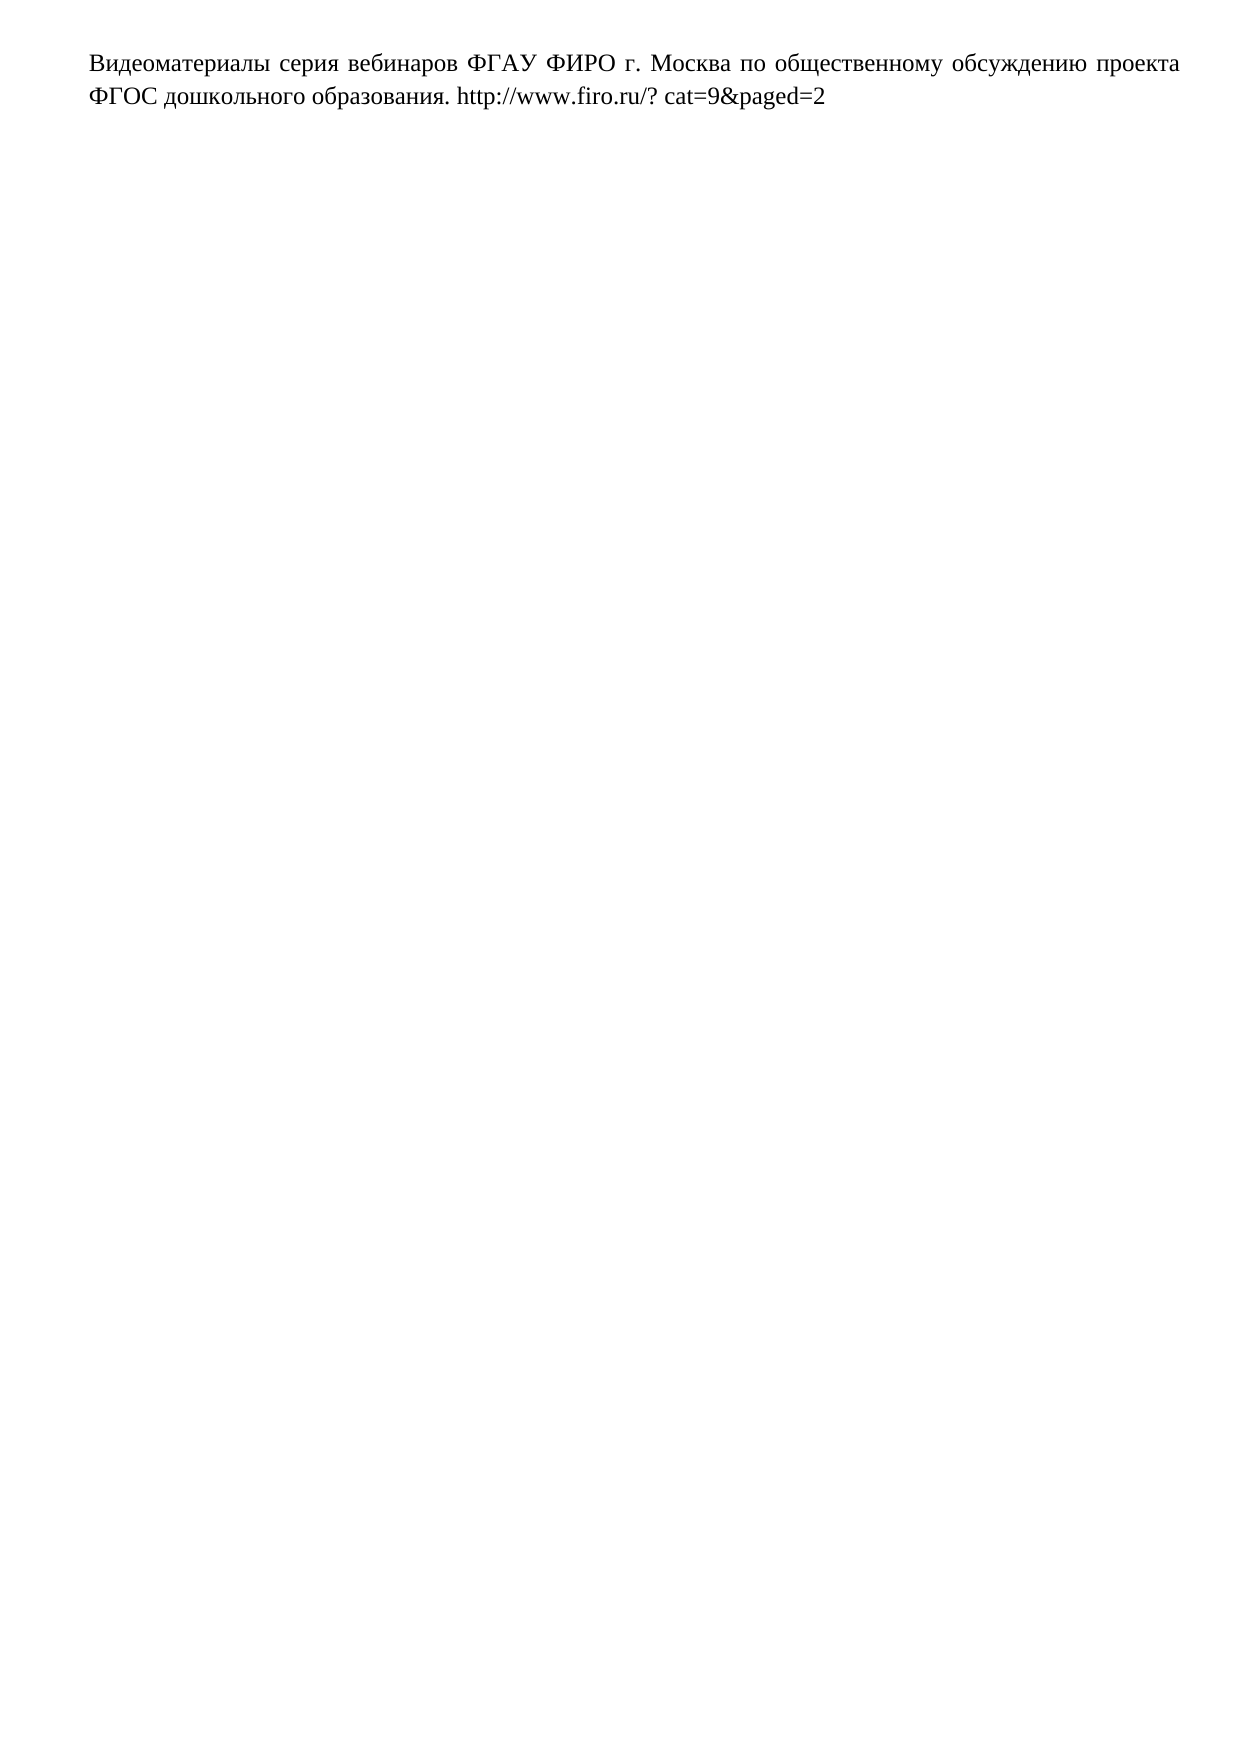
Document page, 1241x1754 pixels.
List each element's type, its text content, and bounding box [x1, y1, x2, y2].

text Видеоматериалы серия вебинаров ФГАУ ФИРО г. Москва по общественному обсуждению проекта ФГОС дошкольного образования. http://www.firo.ru/? cat=9&paged=2 [89, 44, 1181, 110]
